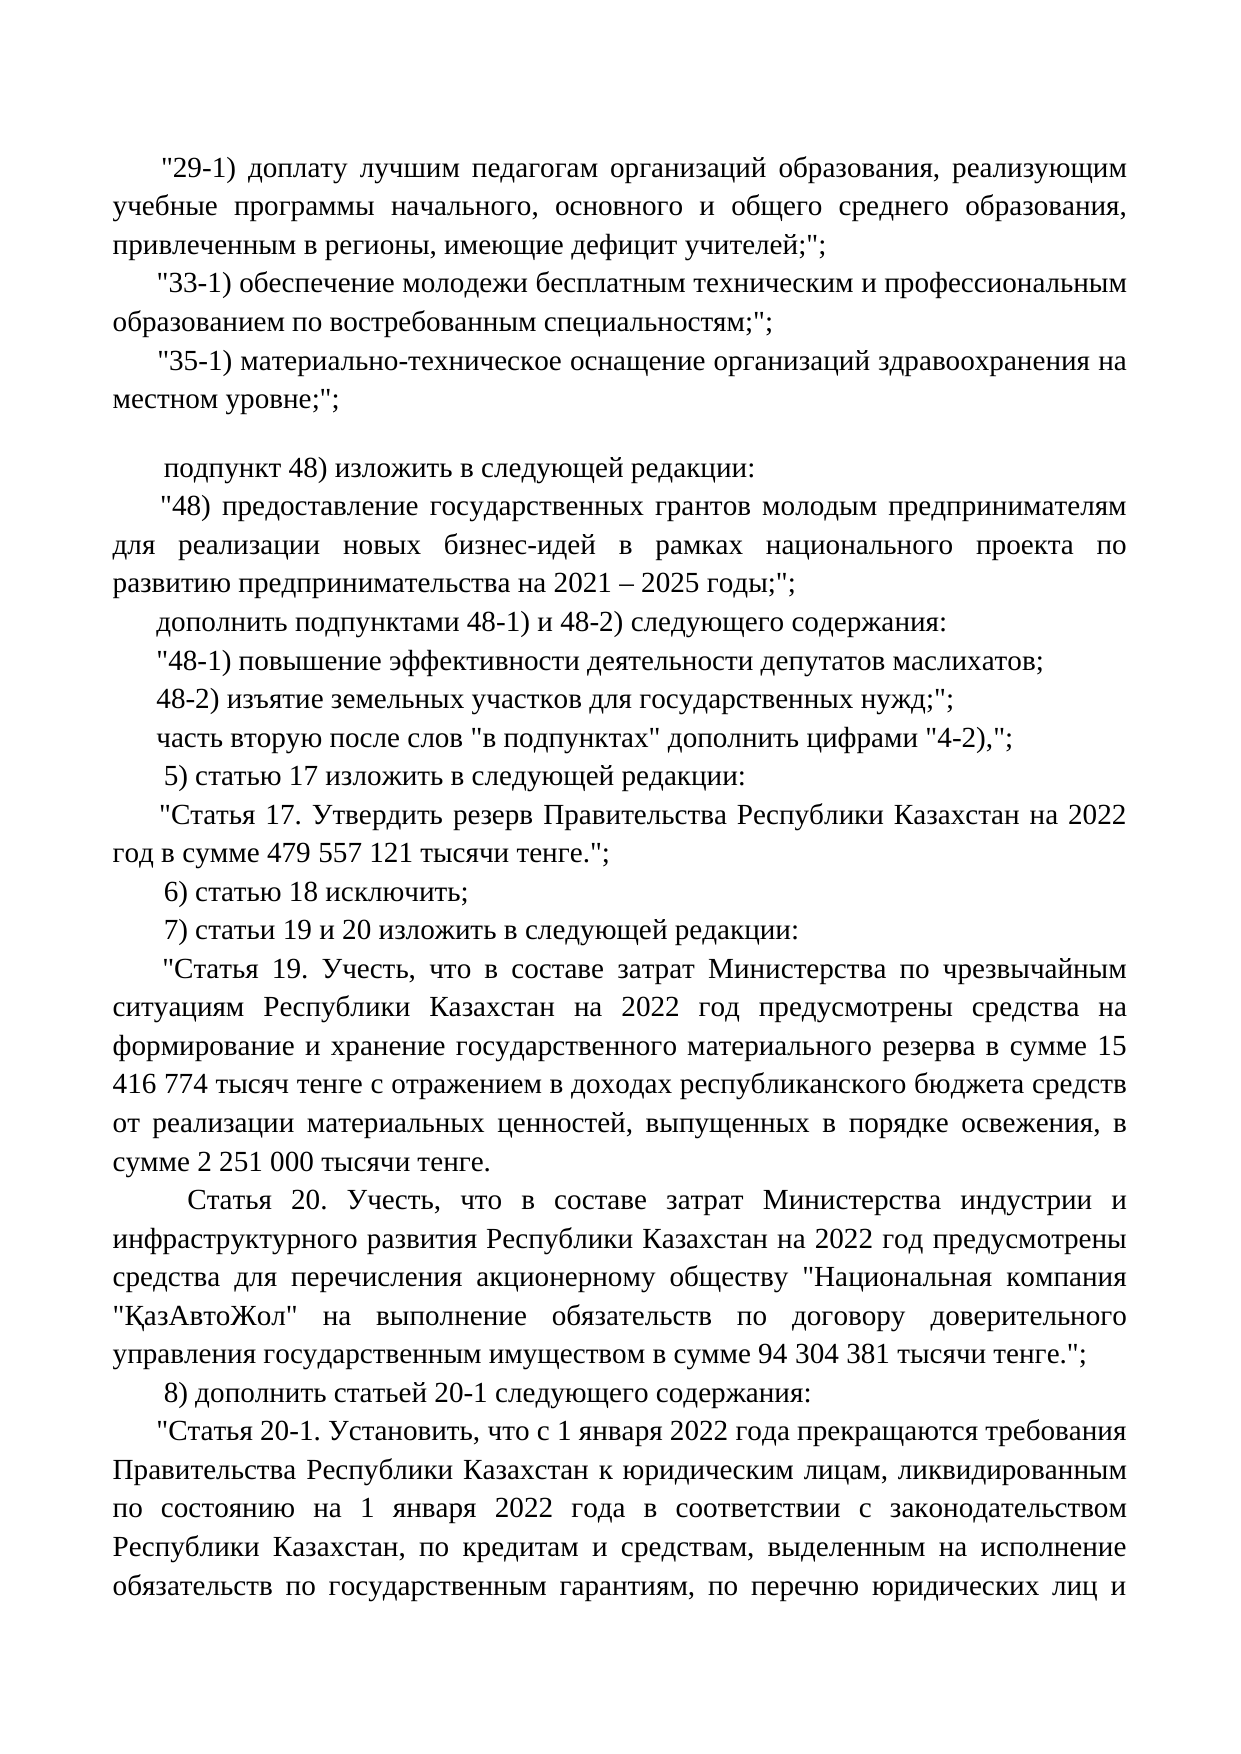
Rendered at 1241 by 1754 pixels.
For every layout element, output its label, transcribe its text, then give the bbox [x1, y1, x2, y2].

text подпункт 48) изложить в следующей редакции: [112, 450, 1128, 483]
text часть вторую после слов "в подпунктах" дополнить цифрами "4-2),"; [112, 720, 1128, 753]
text "35-1) материально-техническое оснащение организаций здравоохранения на местном уровне;"; [112, 343, 1128, 415]
text дополнить подпунктами 48-1) и 48-2) следующего содержания: [112, 604, 1128, 638]
text 6) статью 18 исключить; [112, 874, 1128, 907]
text 48-2) изъятие земельных участков для государственных нужд;"; [112, 681, 1128, 715]
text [112, 1413, 1128, 1601]
text Статья 20. Учесть, что в составе затрат Министерства индустрии и инфраструктурного развития Республики Казахстан на 2022 год предусмотрены средства для перечисления акционерному обществу "Национальная компания "ҚазАвтоЖол" на выполнение обязательств по договору доверительного управления государственным имуществом в сумме 94 304 381 тысячи тенге."; [112, 1182, 1128, 1370]
text "29-1) доплату лучшим педагогам организаций образования, реализующим учебные программы начального, основного и общего среднего образования, привлеченным в регионы, имеющие дефицит учителей;"; [112, 150, 1128, 261]
text "Статья 19. Учесть, что в составе затрат Министерства по чрезвычайным ситуациям Республики Казахстан на 2022 год предусмотрены средства на формирование и хранение государственного материального резерва в сумме 15 416 774 тысяч тенге с отражением в доходах республиканского бюджета средств от реализации материальных ценностей, выпущенных в порядке освежения, в сумме 2 251 000 тысячи тенге. [112, 951, 1128, 1177]
text 5) статью 17 изложить в следующей редакции: [112, 758, 1128, 792]
text 8) дополнить статьей 20-1 следующего содержания: [112, 1375, 1128, 1408]
text "48-1) повышение эффективности деятельности депутатов маслихатов; [112, 643, 1128, 676]
text "33-1) обеспечение молодежи бесплатным техническим и профессиональным образованием по востребованным специальностям;"; [112, 266, 1128, 338]
text 7) статьи 19 и 20 изложить в следующей редакции: [112, 912, 1128, 946]
text "48) предоставление государственных грантов молодым предпринимателям для реализации новых бизнес-идей в рамках национального проекта по развитию предпринимательства на 2021 – 2025 годы;"; [112, 488, 1128, 599]
text "Статья 17. Утвердить резерв Правительства Республики Казахстан на 2022 год в сумме 479 557 121 тысячи тенге."; [112, 797, 1128, 869]
